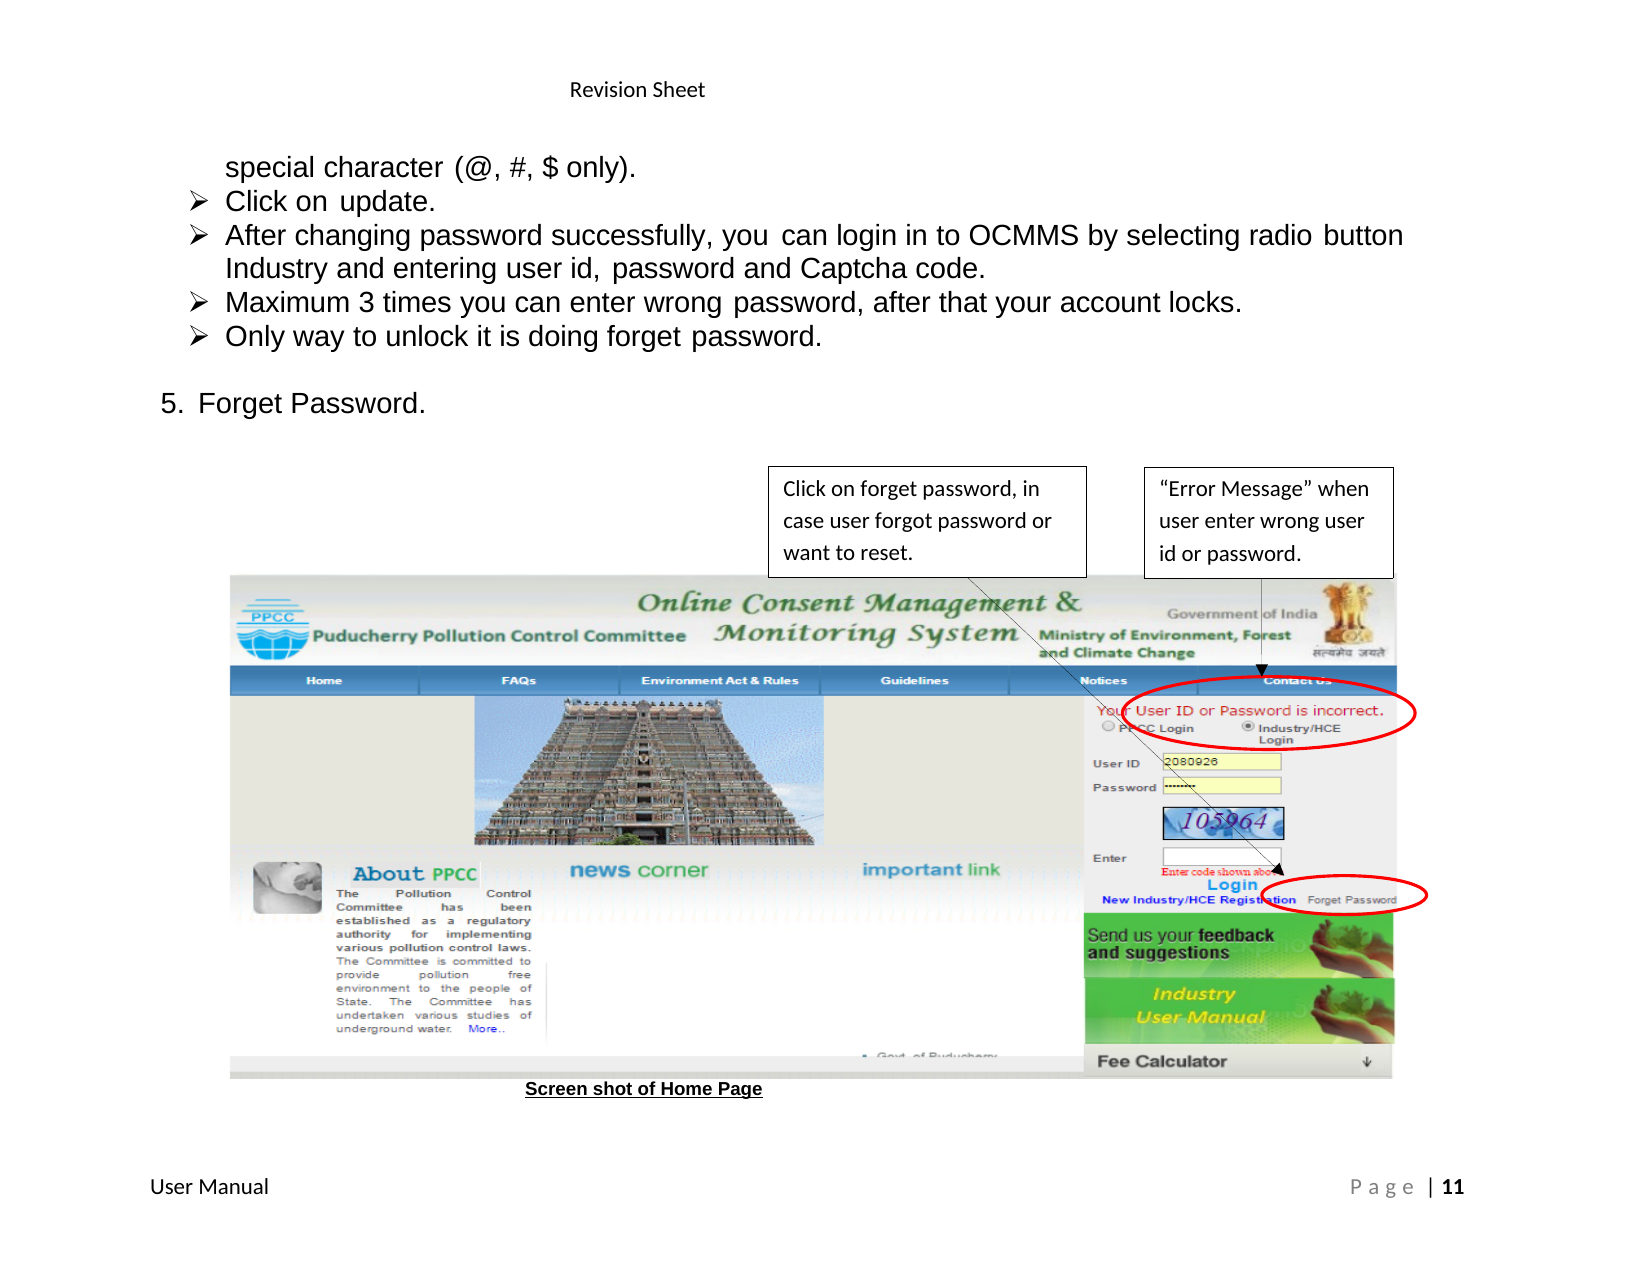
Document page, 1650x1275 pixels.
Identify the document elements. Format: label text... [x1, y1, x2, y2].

list Click on update. [187, 183, 1460, 217]
picture [1125, 679, 1400, 747]
list Maximum 3 times you can enter wrong password, after that your account locks. [187, 285, 1449, 318]
list Only way to unlock it is doing forget password. [187, 319, 1394, 352]
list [187, 150, 1460, 183]
picture [1264, 878, 1400, 913]
list Forget Password. [160, 386, 1394, 420]
list Screen shot of Home Page [525, 1078, 1425, 1100]
picture [1262, 571, 1400, 694]
picture [225, 571, 1400, 1079]
list After changing password successfully, you can login in to OCMMS by selecting radio button Industry and entering user id, password and Captcha code. [187, 217, 1484, 285]
